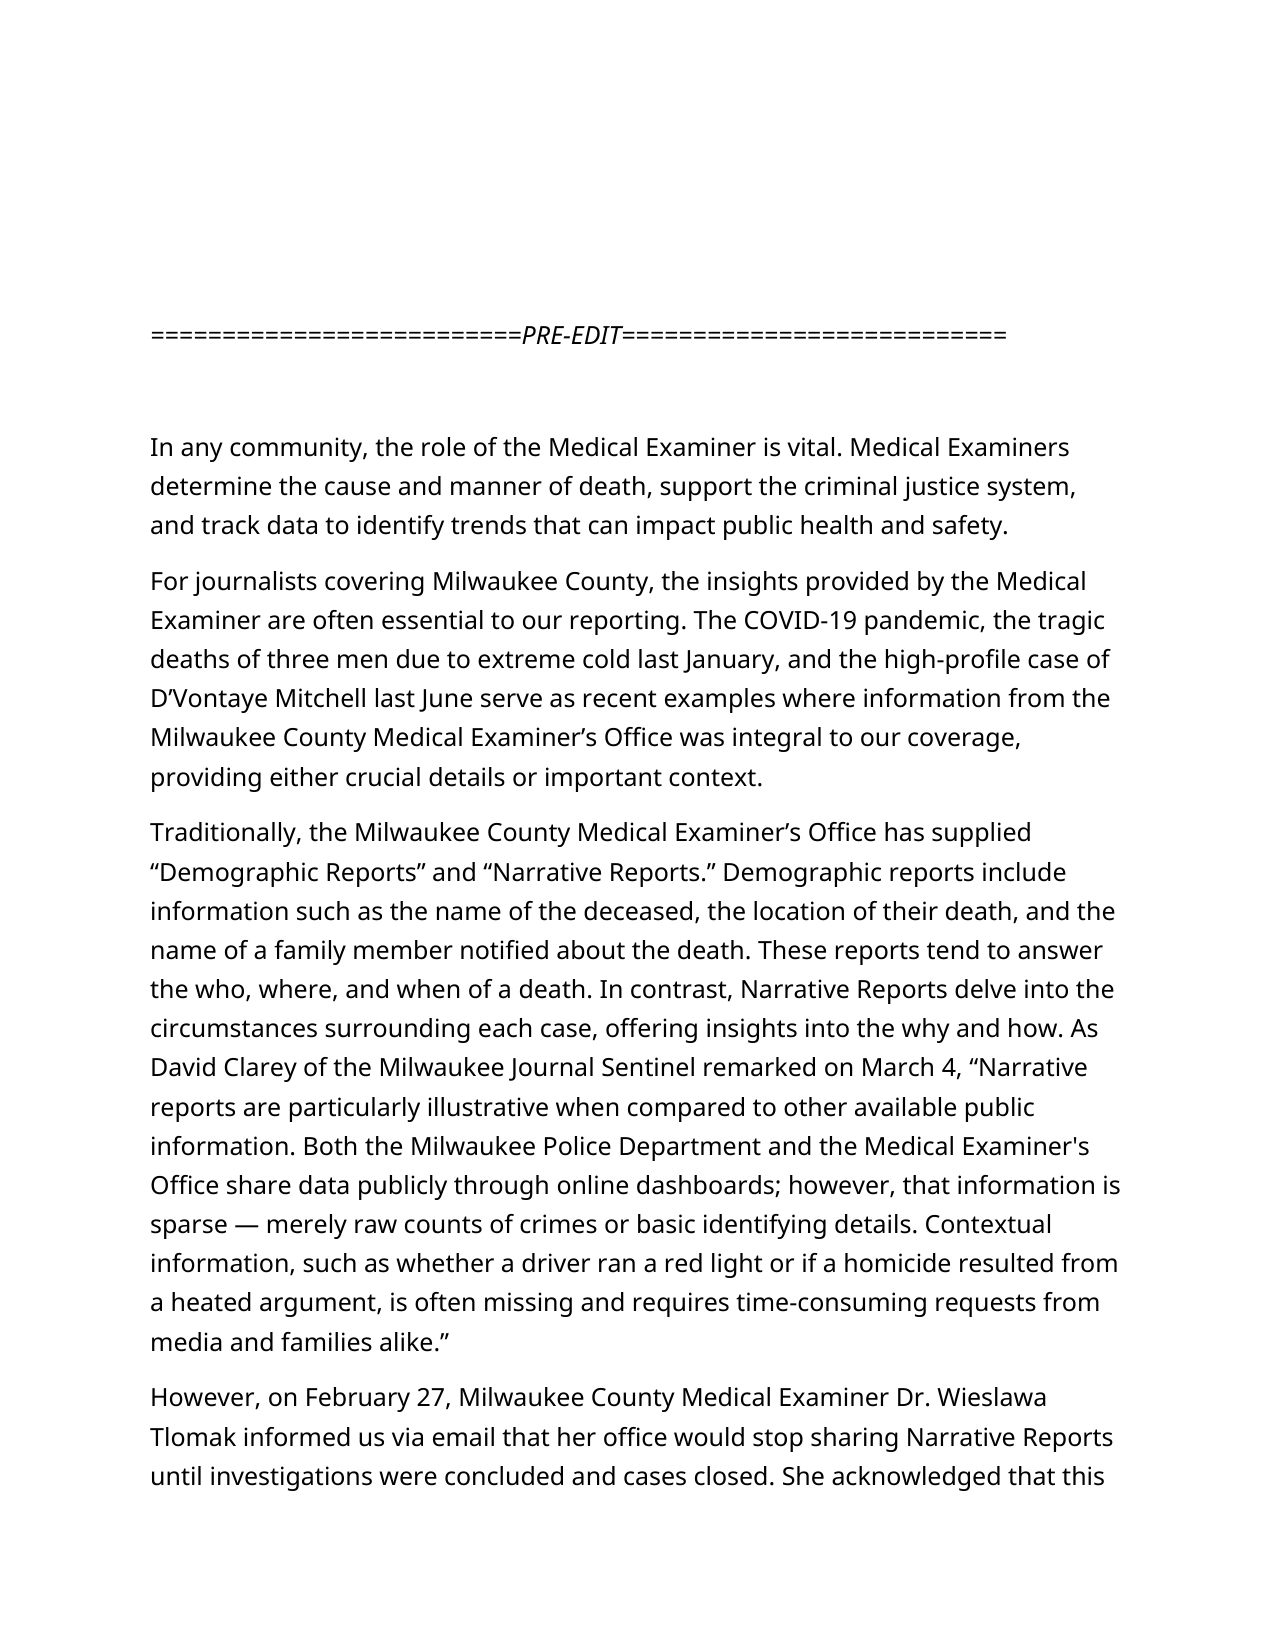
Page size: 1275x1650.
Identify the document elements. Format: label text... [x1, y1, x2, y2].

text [150, 1380, 1125, 1492]
text ==========================PRE-EDIT=========================== [150, 317, 1125, 352]
text Traditionally, the Milwaukee County Medical Examiner’s Office has supplied “Demographic Reports” and “Narrative Reports.” Demographic reports include information such as the name of the deceased, the location of their death, and the name of a family member notified about the death. These reports tend to answer the who, where, and when of a death. In contrast, Narrative Reports delve into the circumstances surrounding each case, offering insights into the why and how. As David Clarey of the Milwaukee Journal Sentinel remarked on March 4, “Narrative reports are particularly illustrative when compared to other available public information. Both the Milwaukee Police Department and the Medical Examiner's Office share data publicly through online dashboards; however, that information is sparse — merely raw counts of crimes or basic identifying details. Contextual information, such as whether a driver ran a red light or if a homicide resulted from a heated argument, is often missing and requires time-consuming requests from media and families alike.” [150, 815, 1125, 1358]
text For journalists covering Milwaukee County, the insights provided by the Medical Examiner are often essential to our reporting. The COVID-19 pandemic, the tragic deaths of three men due to extreme cold last January, and the high-profile case of D’Vontaye Mitchell last June serve as recent examples where information from the Milwaukee County Medical Examiner’s Office was integral to our coverage, providing either crucial details or important context. [150, 563, 1125, 793]
text In any community, the role of the Medical Examiner is vital. Medical Examiners determine the cause and manner of death, support the criminal justice system, and track data to identify trends that can impact public health and safety. [150, 429, 1125, 542]
